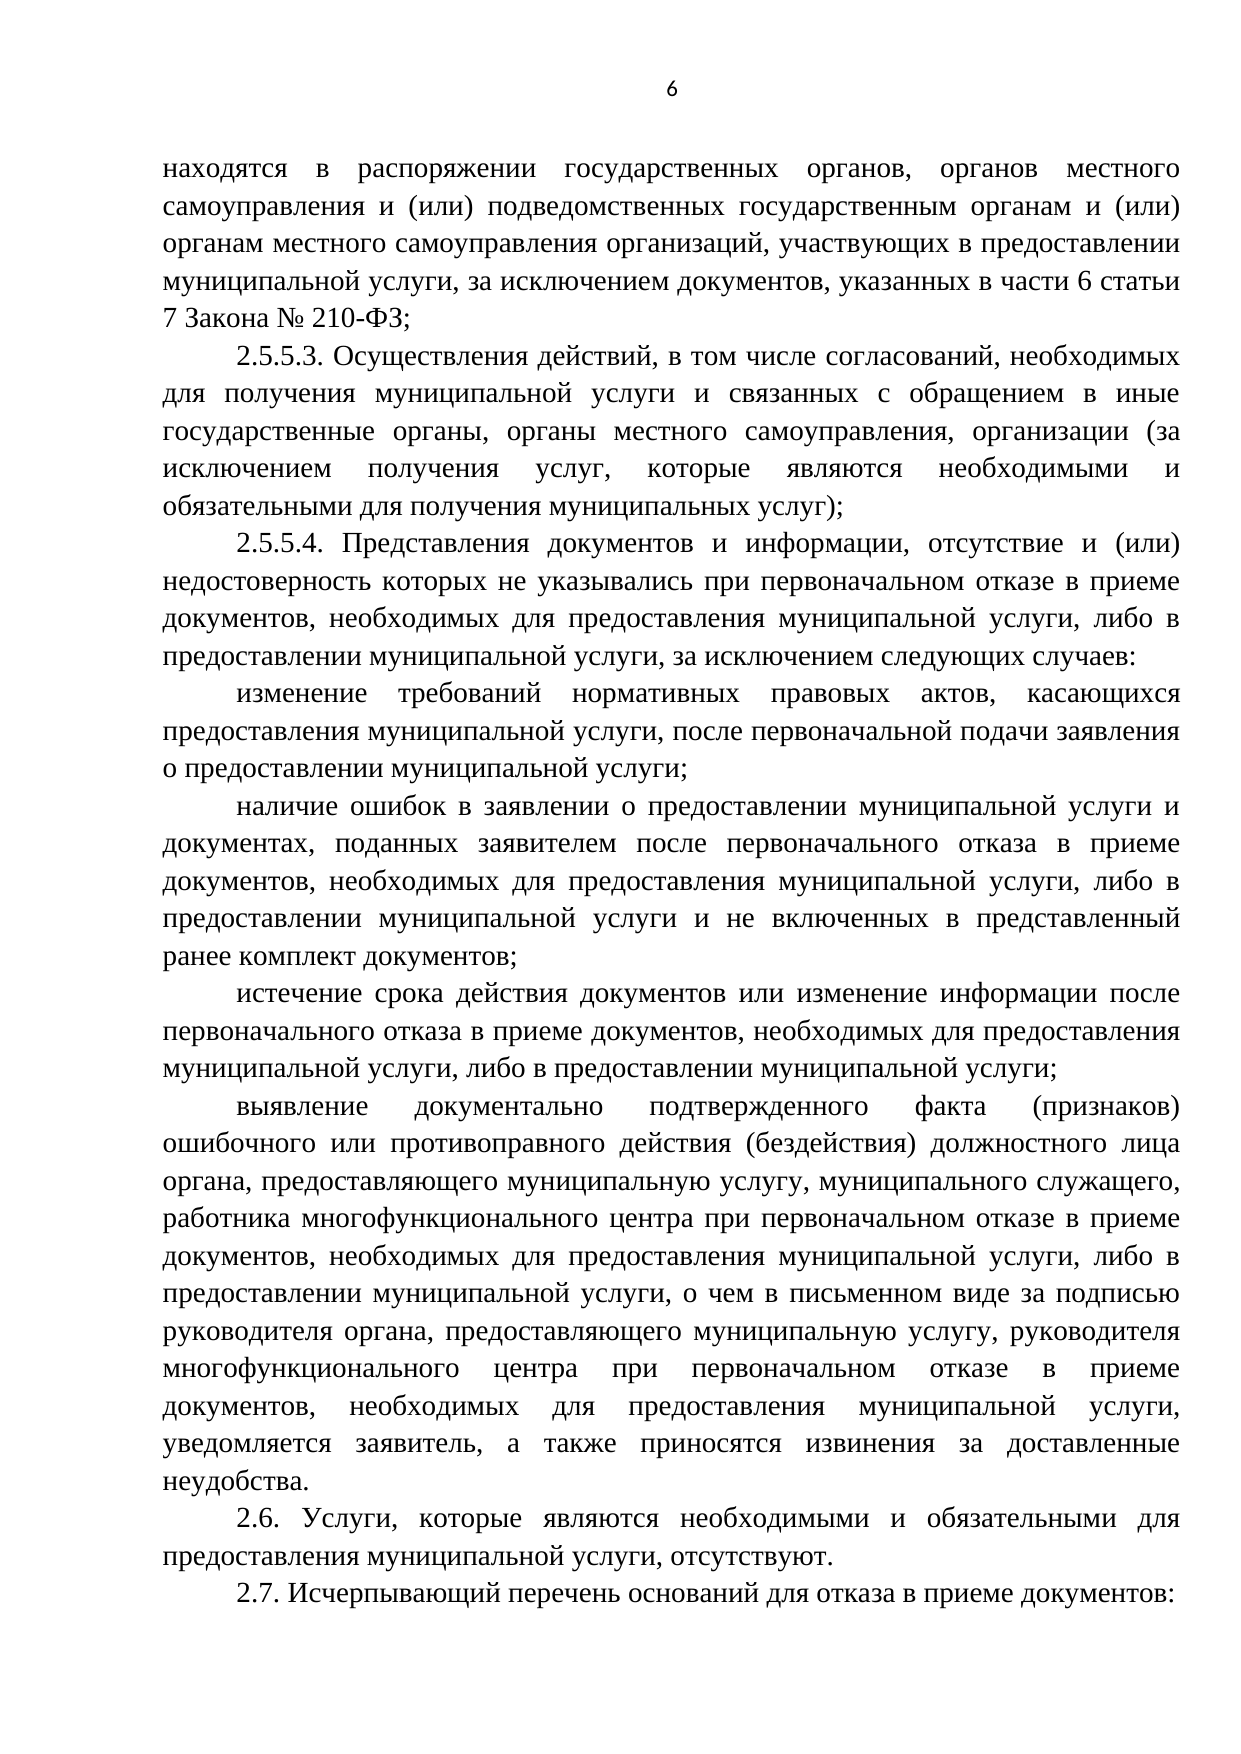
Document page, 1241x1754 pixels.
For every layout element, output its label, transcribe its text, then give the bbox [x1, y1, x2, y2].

text выявление документально подтвержденного факта (признаков) ошибочного или противоправного действия (бездействия) должностного лица органа, предоставляющего муниципальную услугу, муниципального служащего, работника многофункционального центра при первоначальном отказе в приеме документов, необходимых для предоставления муниципальной услуги, либо в предоставлении муниципальной услуги, о чем в письменном виде за подписью руководителя органа, предоставляющего муниципальную услугу, руководителя многофункционального центра при первоначальном отказе в приеме документов, необходимых для предоставления муниципальной услуги, уведомляется заявитель, а также приносятся извинения за доставленные неудобства. [162, 1085, 1181, 1498]
text 2.7. Исчерпывающий перечень оснований для отказа в приеме документов: [162, 1573, 1181, 1610]
text 2.6. Услуги, которые являются необходимыми и обязательными для предоставления муниципальной услуги, отсутствуют. [162, 1498, 1181, 1573]
text наличие ошибок в заявлении о предоставлении муниципальной услуги и документах, поданных заявителем после первоначального отказа в приеме документов, необходимых для предоставления муниципальной услуги, либо в предоставлении муниципальной услуги и не включенных в представленный ранее комплект документов; [162, 785, 1181, 973]
text 2.5.5.4. Представления документов и информации, отсутствие и (или) недостоверность которых не указывались при первоначальном отказе в приеме документов, необходимых для предоставления муниципальной услуги, либо в предоставлении муниципальной услуги, за исключением следующих случаев: [162, 523, 1181, 673]
text 2.5.5.3. Осуществления действий, в том числе согласований, необходимых для получения муниципальной услуги и связанных с обращением в иные государственные органы, органы местного самоуправления, организации (за исключением получения услуг, которые являются необходимыми и обязательными для получения муниципальных услуг); [162, 335, 1181, 523]
text изменение требований нормативных правовых актов, касающихся предоставления муниципальной услуги, после первоначальной подачи заявления о предоставлении муниципальной услуги; [162, 673, 1181, 785]
text истечение срока действия документов или изменение информации после первоначального отказа в приеме документов, необходимых для предоставления муниципальной услуги, либо в предоставлении муниципальной услуги; [162, 973, 1181, 1085]
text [162, 148, 1181, 335]
